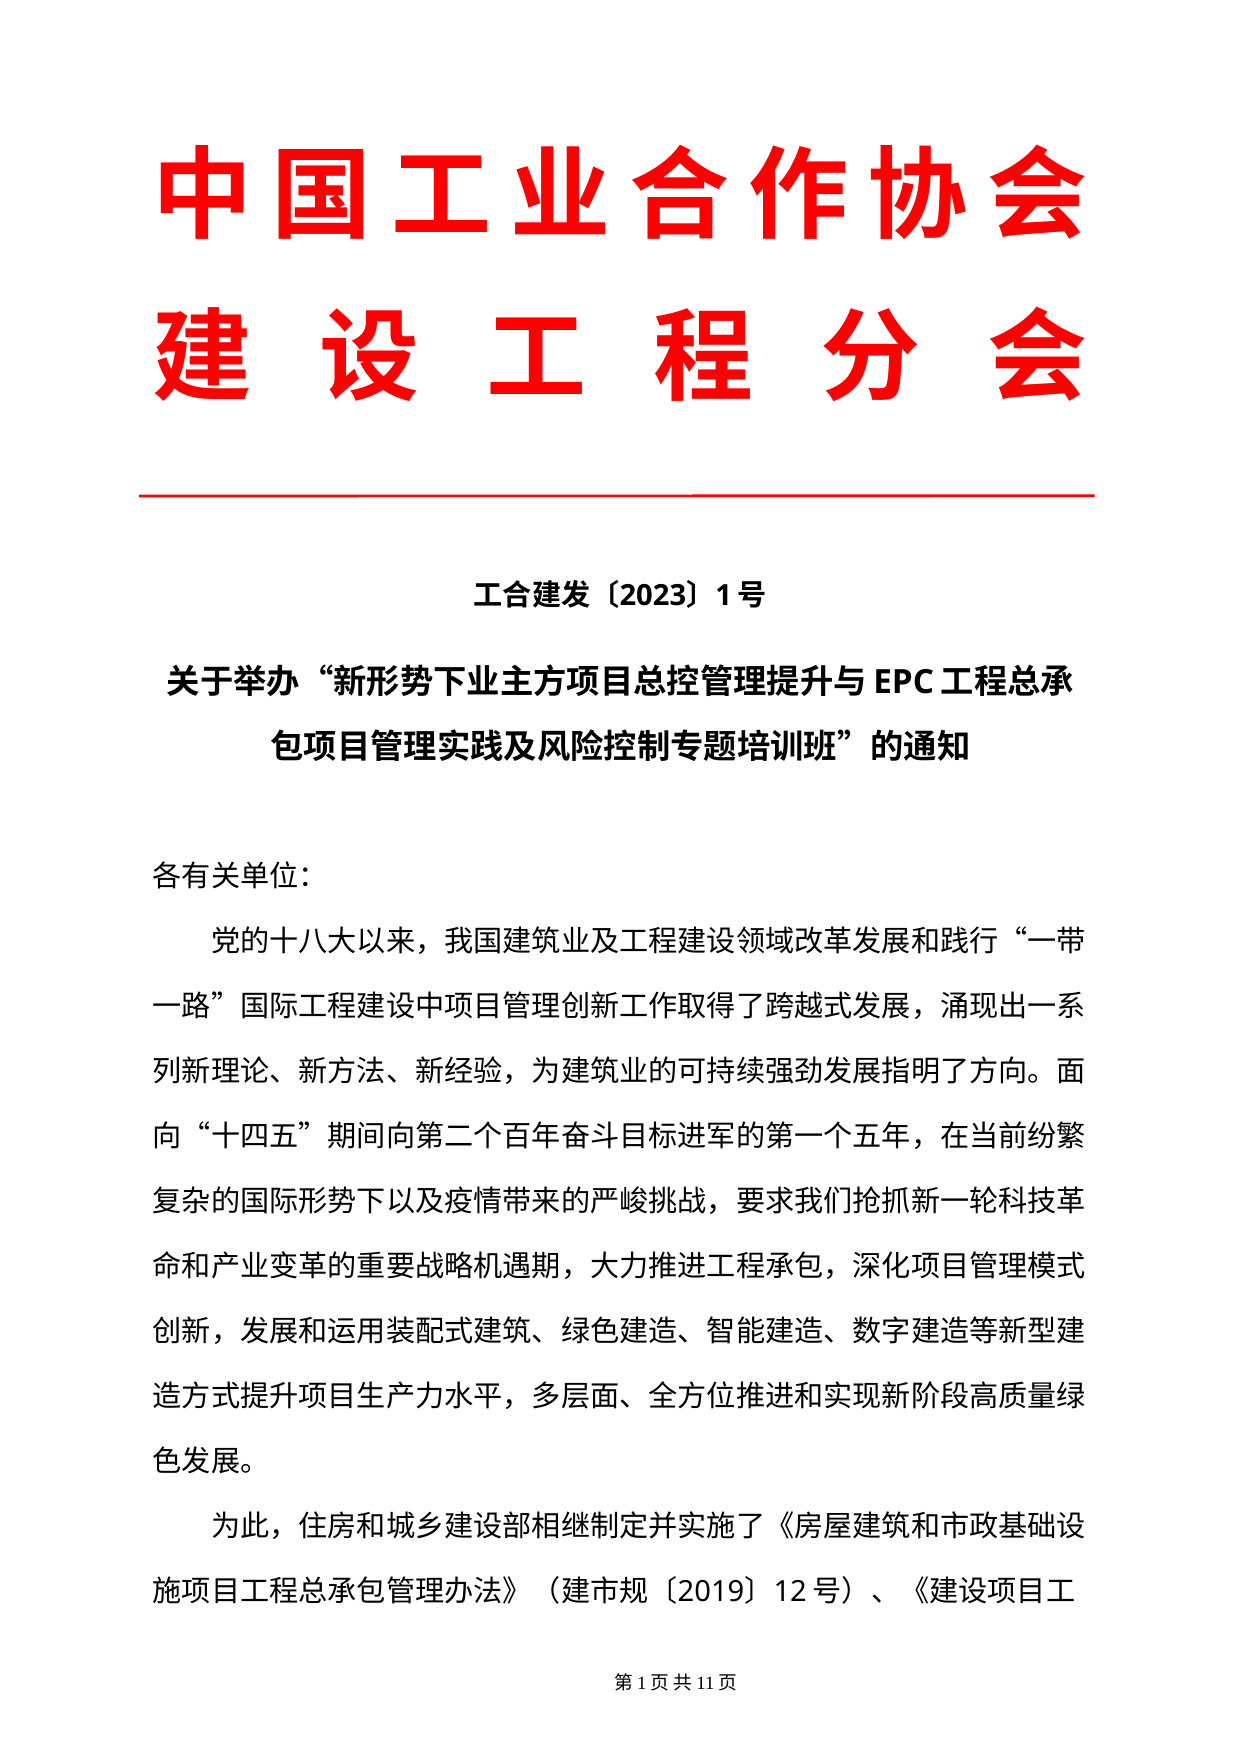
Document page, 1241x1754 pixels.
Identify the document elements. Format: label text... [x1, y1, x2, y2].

text 中国工业合作协会 [152, 105, 1088, 268]
text 关于举办“新形势下业主方项目总控管理提升与EPC工程总承包项目管理实践及风险控制专题培训班”的通知 [152, 647, 1088, 777]
text 建设工程分会 [152, 268, 1088, 430]
text 党的十八大以来，我国建筑业及工程建设领域改革发展和践行“一带一路”国际工程建设中项目管理创新工作取得了跨越式发展，涌现出一系列新理论、新方法、新经验，为建筑业的可持续强劲发展指明了方向。面向“十四五”期间向第二个百年奋斗目标进军的第一个五年，在当前纷繁复杂的国际形势下以及疫情带来的严峻挑战，要求我们抢抓新一轮科技革命和产业变革的重要战略机遇期，大力推进工程承包，深化项目管理模式创新，发展和运用装配式建筑、绿色建造、智能建造、数字建造等新型建造方式提升项目生产力水平，多层面、全方位推进和实现新阶段高质量绿色发展。 [152, 907, 1088, 1492]
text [152, 1492, 1088, 1622]
text 工合建发〔2023〕1号 [152, 430, 1088, 625]
text 各有关单位： [152, 842, 1088, 907]
